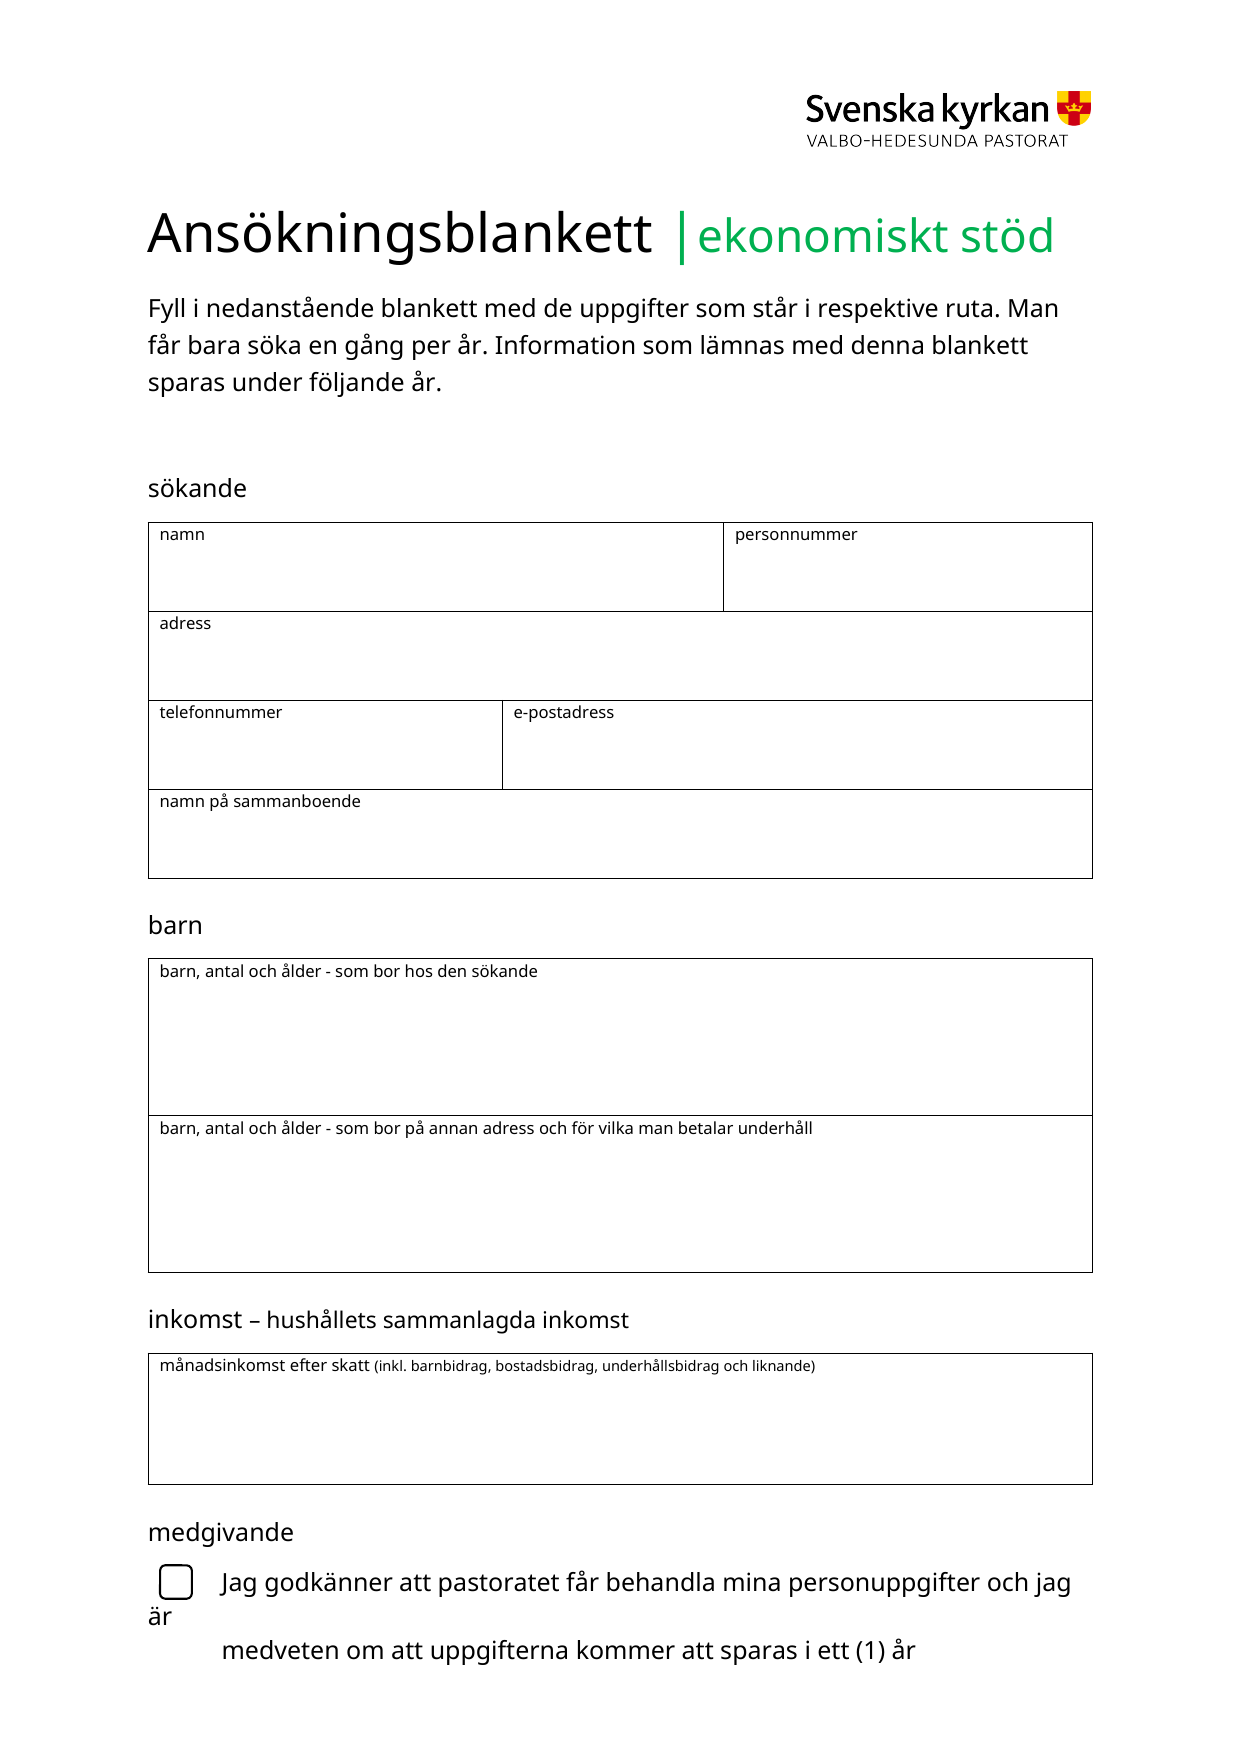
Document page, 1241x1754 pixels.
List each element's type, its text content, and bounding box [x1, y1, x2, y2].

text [148, 1565, 1093, 1667]
table_header barn, antal och ålder - som bor hos den sökande [149, 959, 1092, 1115]
table_cell e-postadress [503, 701, 1092, 789]
table_cell barn, antal och ålder - som bor på annan adress och för vilka man betalar underhåll [149, 1116, 1092, 1272]
table_header månadsinkomst efter skatt (inkl. barnbidrag, bostadsbidrag, underhållsbidrag och liknande) [149, 1354, 1092, 1484]
picture [806, 91, 1091, 147]
table_header personnummer [724, 523, 1092, 611]
table_cell telefonnummer [149, 701, 502, 789]
text Fyll i nedanstående blankett med de uppgifter som står i respektive ruta. Man får bara söka en gång per år. Information som lämnas med denna blankett sparas under följande år. [148, 291, 1093, 398]
text barn [148, 908, 1078, 942]
text sökande [148, 471, 1093, 505]
text Ansökningsblankett |ekonomiskt stöd [148, 194, 1093, 268]
table_cell namn på sammanboende [149, 790, 1092, 878]
text inkomst – hushållets sammanlagda inkomst [148, 1302, 1078, 1336]
table_cell adress [149, 612, 1092, 700]
table_header namn [149, 523, 723, 611]
text medgivande [148, 1514, 1093, 1548]
